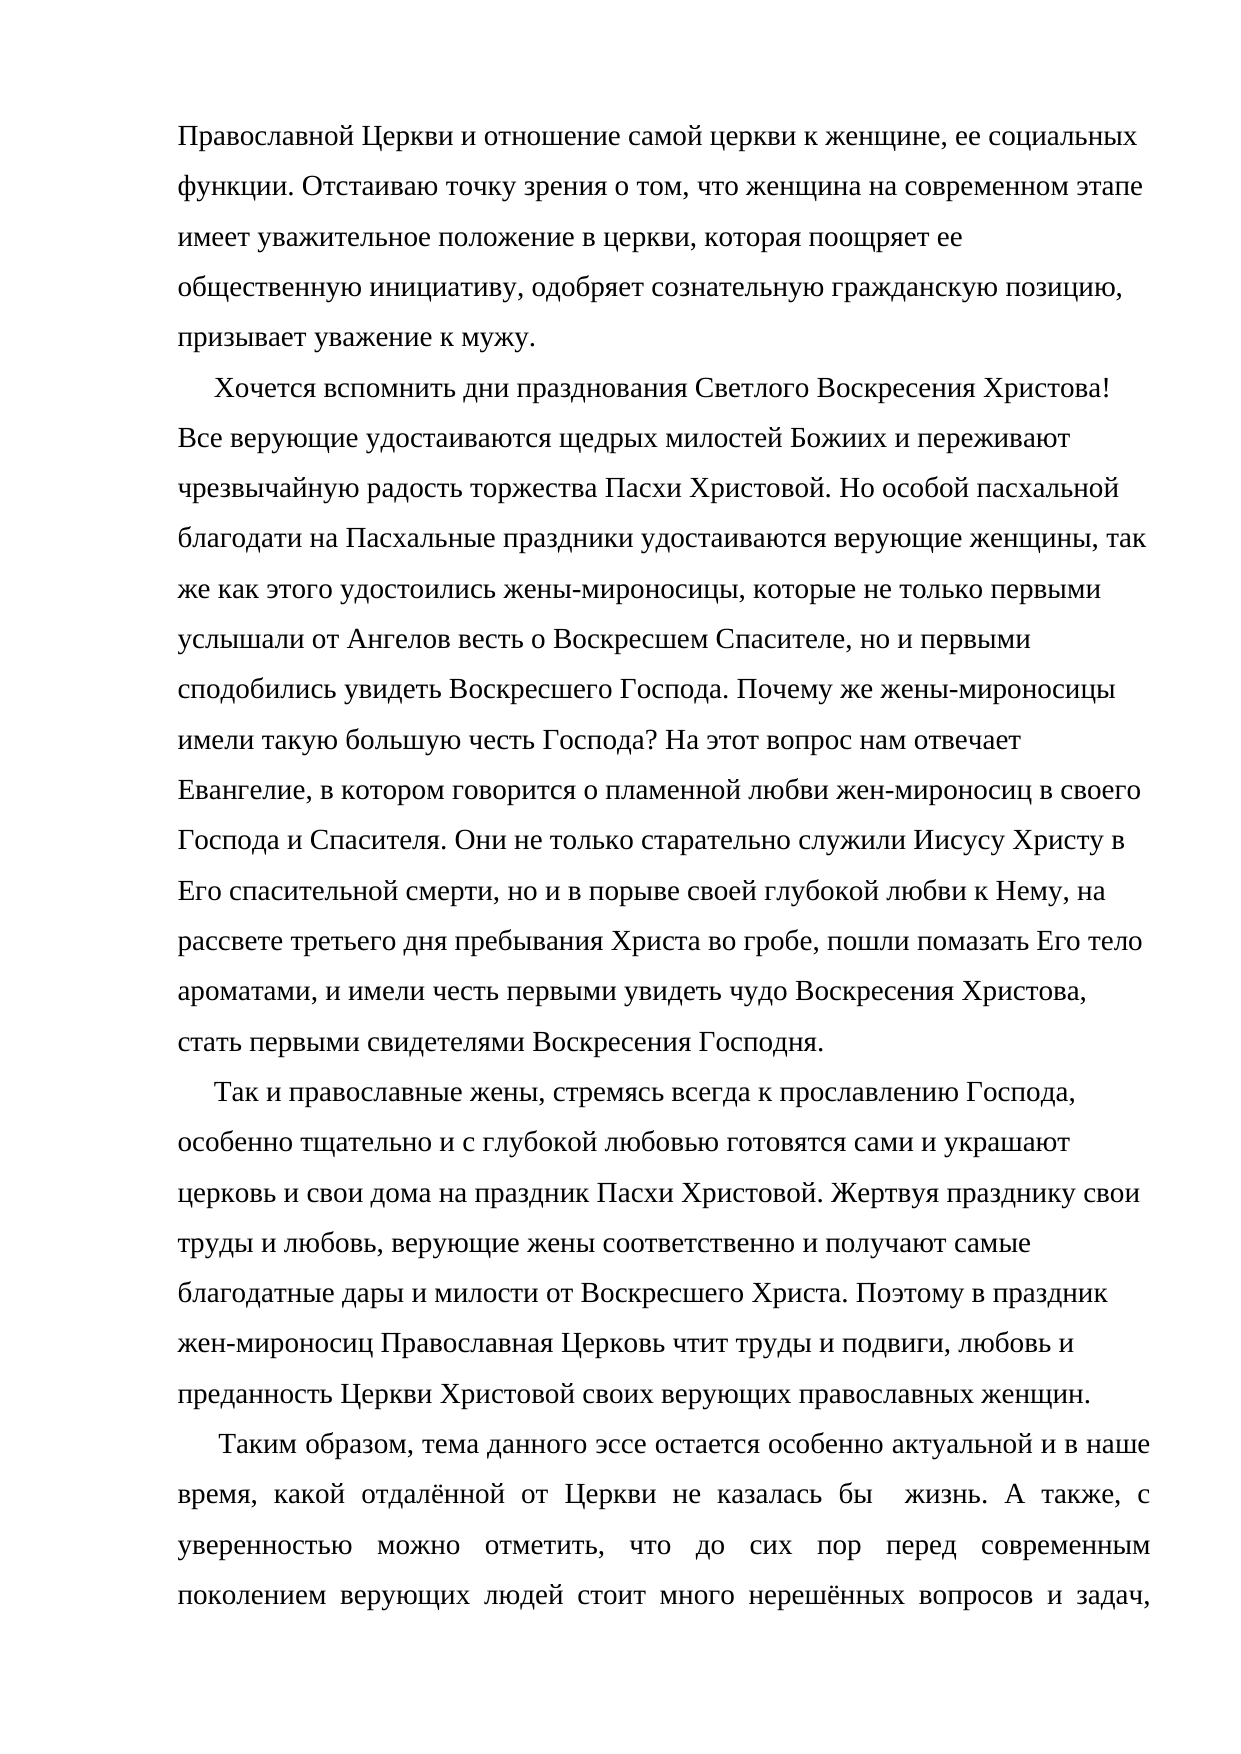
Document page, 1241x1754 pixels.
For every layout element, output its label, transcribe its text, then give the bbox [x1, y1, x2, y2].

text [177, 1426, 1152, 1611]
text Хочется вспомнить дни празднования Светлого Воскресения Христова! Все верующие удостаиваются щедрых милостей Божиих и переживают чрезвычайную радость торжества Пасхи Христовой. Но особой пасхальной благодати на Пасхальные праздники удостаиваются верующие женщины, так же как этого удостоились жены-мироносицы, которые не только первыми услышали от Ангелов весть о Воскресшем Спасителе, но и первыми сподобились увидеть Воскресшего Господа. Почему же жены-мироносицы имели такую ​​большую честь Господа? На этот вопрос нам отвечает Евангелие, в котором говорится о пламенной любви жен-мироносиц в своего Господа и Спасителя. Они не только старательно служили Иисусу Христу в Его спасительной смерти, но и в порыве своей глубокой любви к Нему, на рассвете третьего дня пребывания Христа во гробе, пошли помазать Его тело ароматами, и имели честь первыми увидеть чудо Воскресения Христова, стать первыми свидетелями Воскресения Господня. [177, 370, 1152, 1057]
text Так и православные жены, стремясь всегда к прославлению Господа, особенно тщательно и с глубокой любовью готовятся сами и украшают церковь и свои дома на праздник Пасхи Христовой. Жертвуя празднику свои труды и любовь, верующие жены соответственно и получают самые благодатные дары и милости от Воскресшего Христа. Поэтому в праздник жен-мироносиц Православная Церковь чтит труды и подвиги, любовь и преданность Церкви Христовой своих верующих православных женщин. [177, 1074, 1152, 1409]
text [177, 118, 1152, 353]
